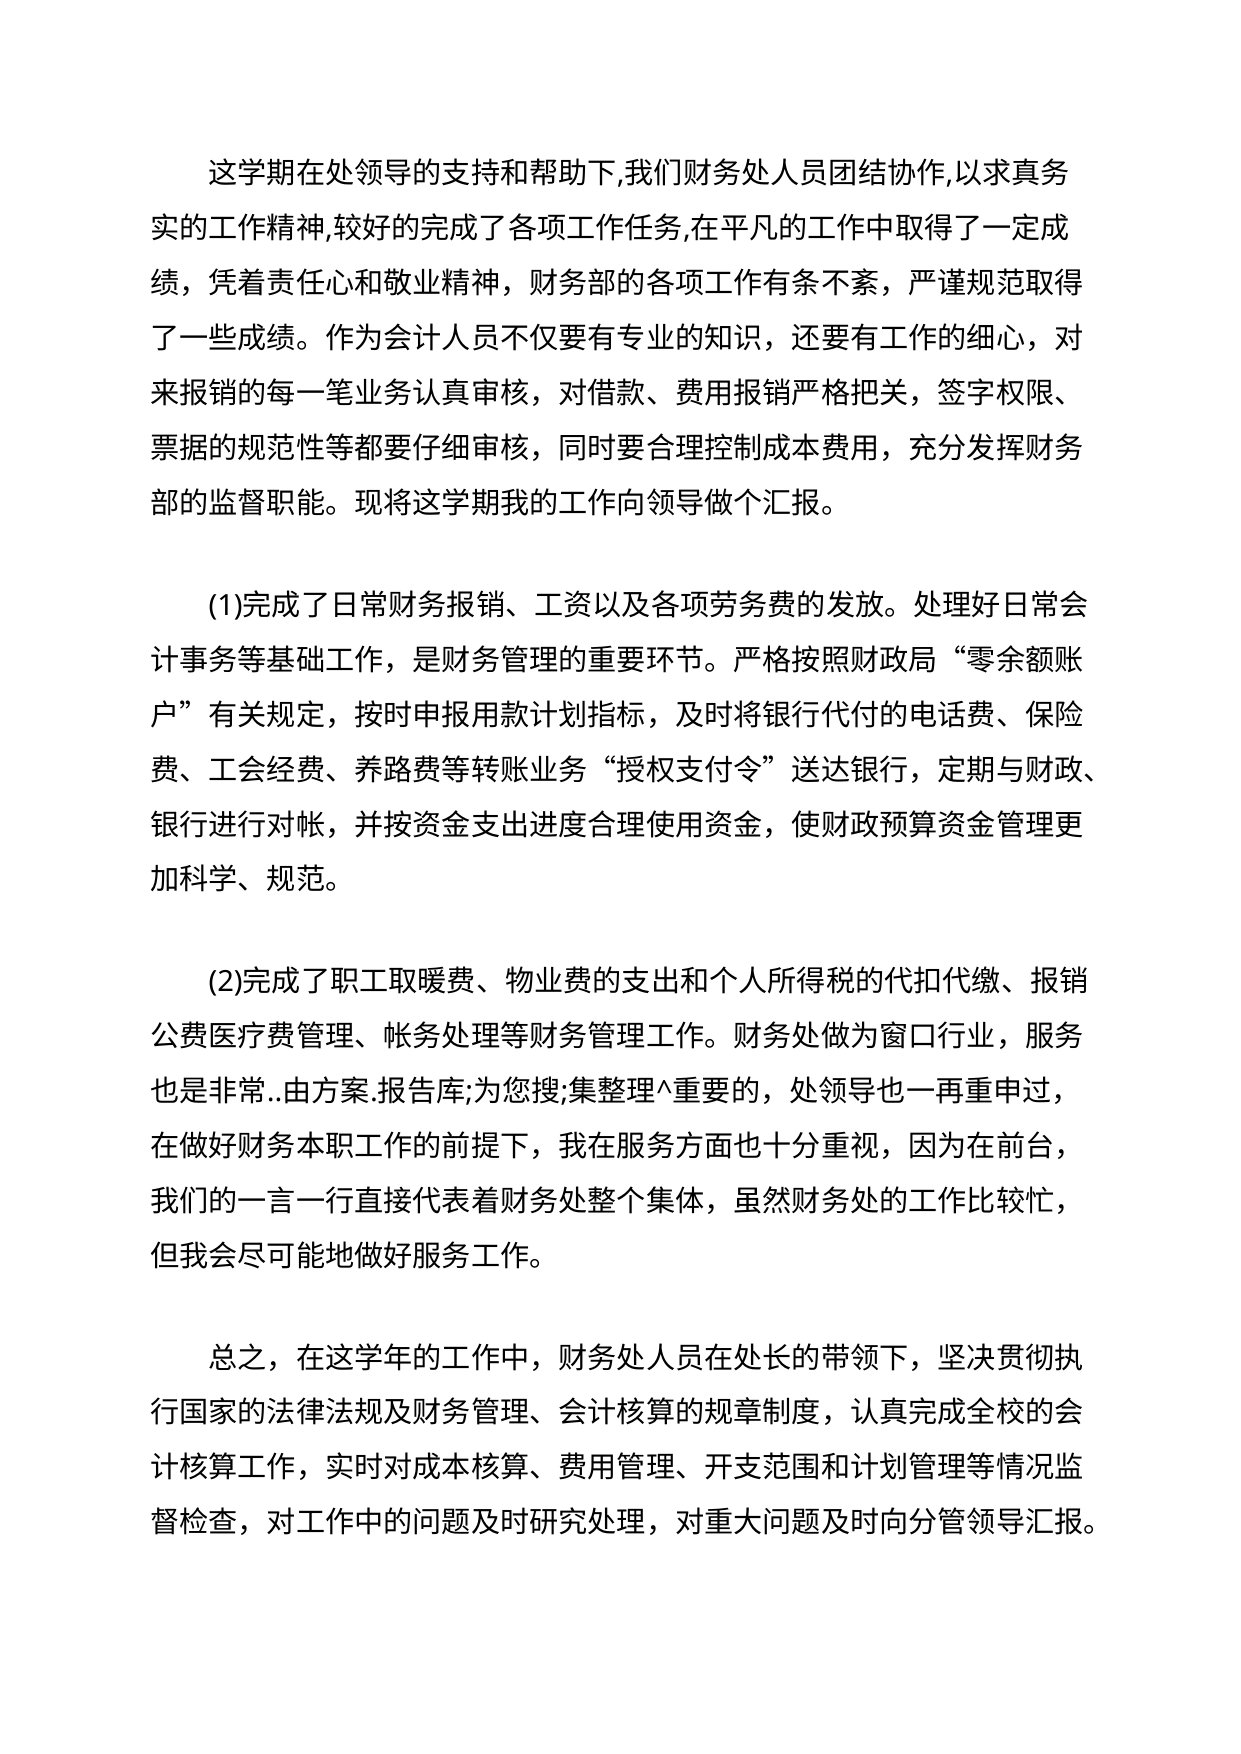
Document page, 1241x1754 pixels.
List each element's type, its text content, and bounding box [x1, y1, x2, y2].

text (2)完成了职工取暖费、物业费的支出和个人所得税的代扣代缴、报销公费医疗费管理、帐务处理等财务管理工作。财务处做为窗口行业，服务也是非常..由方案.报告库;为您搜;集整理^重要的，处领导也一再重申过，在做好财务本职工作的前提下，我在服务方面也十分重视，因为在前台，我们的一言一行直接代表着财务处整个集体，虽然财务处的工作比较忙，但我会尽可能地做好服务工作。 [150, 958, 1090, 1275]
text 总之，在这学年的工作中，财务处人员在处长的带领下，坚决贯彻执行国家的法律法规及财务管理、会计核算的规章制度，认真完成全校的会计核算工作，实时对成本核算、费用管理、开支范围和计划管理等情况监督检查，对工作中的问题及时研究处理，对重大问题及时向分管领导汇报。 [150, 1334, 1090, 1541]
text 这学期在处领导的支持和帮助下,我们财务处人员团结协作,以求真务实的工作精神,较好的完成了各项工作任务,在平凡的工作中取得了一定成绩，凭着责任心和敬业精神，财务部的各项工作有条不紊，严谨规范取得了一些成绩。作为会计人员不仅要有专业的知识，还要有工作的细心，对来报销的每一笔业务认真审核，对借款、费用报销严格把关，签字权限、票据的规范性等都要仔细审核，同时要合理控制成本费用，充分发挥财务部的监督职能。现将这学期我的工作向领导做个汇报。 [150, 150, 1090, 522]
text (1)完成了日常财务报销、工资以及各项劳务费的发放。处理好日常会计事务等基础工作，是财务管理的重要环节。严格按照财政局“零余额账户”有关规定，按时申报用款计划指标，及时将银行代付的电话费、保险费、工会经费、养路费等转账业务“授权支付令”送达银行，定期与财政、银行进行对帐，并按资金支出进度合理使用资金，使财政预算资金管理更加科学、规范。 [150, 581, 1090, 898]
